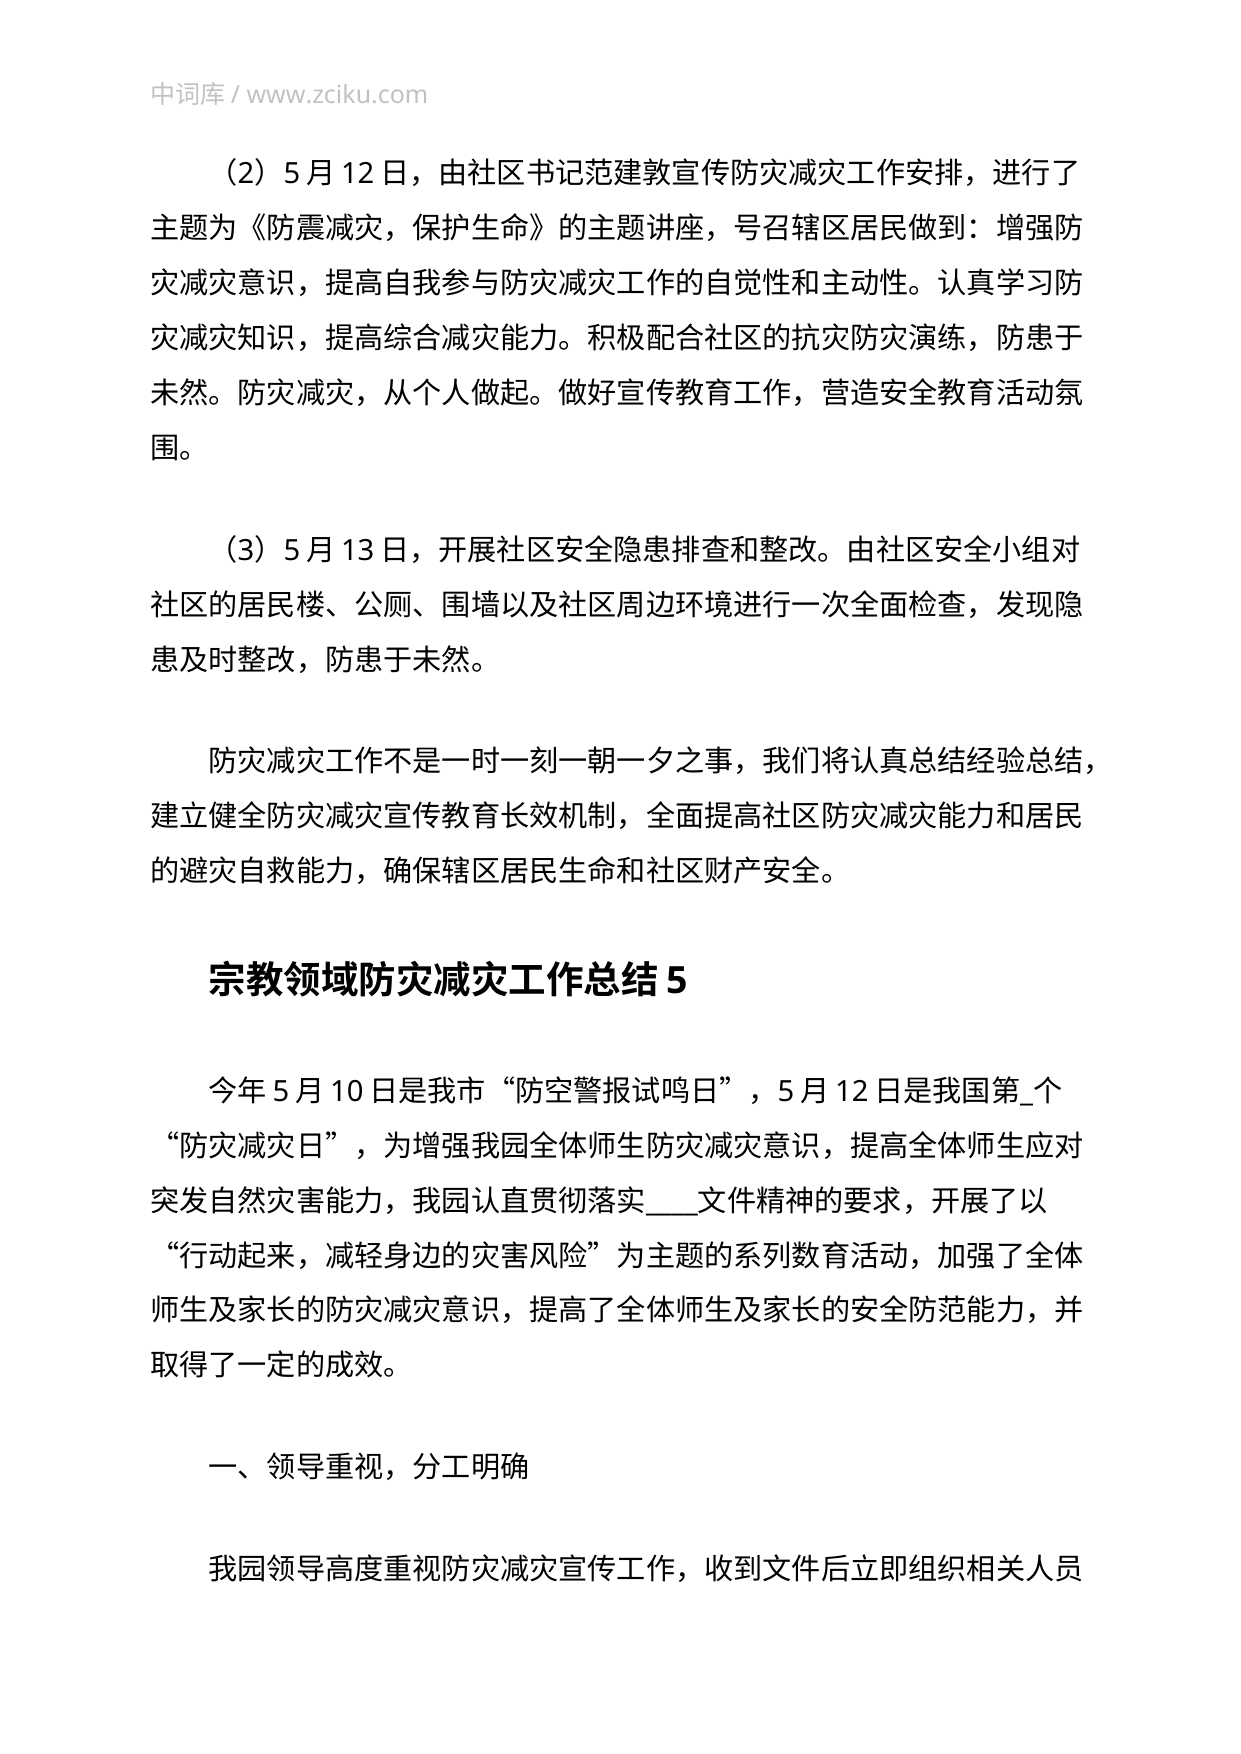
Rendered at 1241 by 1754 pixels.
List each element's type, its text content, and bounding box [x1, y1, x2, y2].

text 防灾减灾工作不是一时一刻一朝一夕之事，我们将认真总结经验总结，建立健全防灾减灾宣传教育长效机制，全面提高社区防灾减灾能力和居民的避灾自救能力，确保辖区居民生命和社区财产安全。 [150, 738, 1090, 890]
text （2）5月12日，由社区书记范建敦宣传防灾减灾工作安排，进行了主题为《防震减灾，保护生命》的主题讲座，号召辖区居民做到：增强防灾减灾意识，提高自我参与防灾减灾工作的自觉性和主动性。认真学习防灾减灾知识，提高综合减灾能力。积极配合社区的抗灾防灾演练，防患于未然。防灾减灾，从个人做起。做好宣传教育工作，营造安全教育活动氛围。 [150, 150, 1090, 467]
text 今年5月10日是我市“防空警报试鸣日”，5月12日是我国第_个“防灾减灾日”，为增强我园全体师生防灾减灾意识，提高全体师生应对突发自然灾害能力，我园认直贯彻落实____文件精神的要求，开展了以“行动起来，减轻身边的灾害风险”为主题的系列数育活动，加强了全体师生及家长的防灾减灾意识，提高了全体师生及家长的安全防范能力，并取得了一定的成效。 [150, 1067, 1090, 1384]
text （3）5月13日，开展社区安全隐患排查和整改。由社区安全小组对社区的居民楼、公厕、围墙以及社区周边环境进行一次全面检查，发现隐患及时整改，防患于未然。 [150, 526, 1090, 678]
text 一、领导重视，分工明确 [150, 1444, 1090, 1486]
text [150, 1545, 1090, 1588]
text 宗教领域防灾减灾工作总结5 [150, 949, 1090, 1004]
